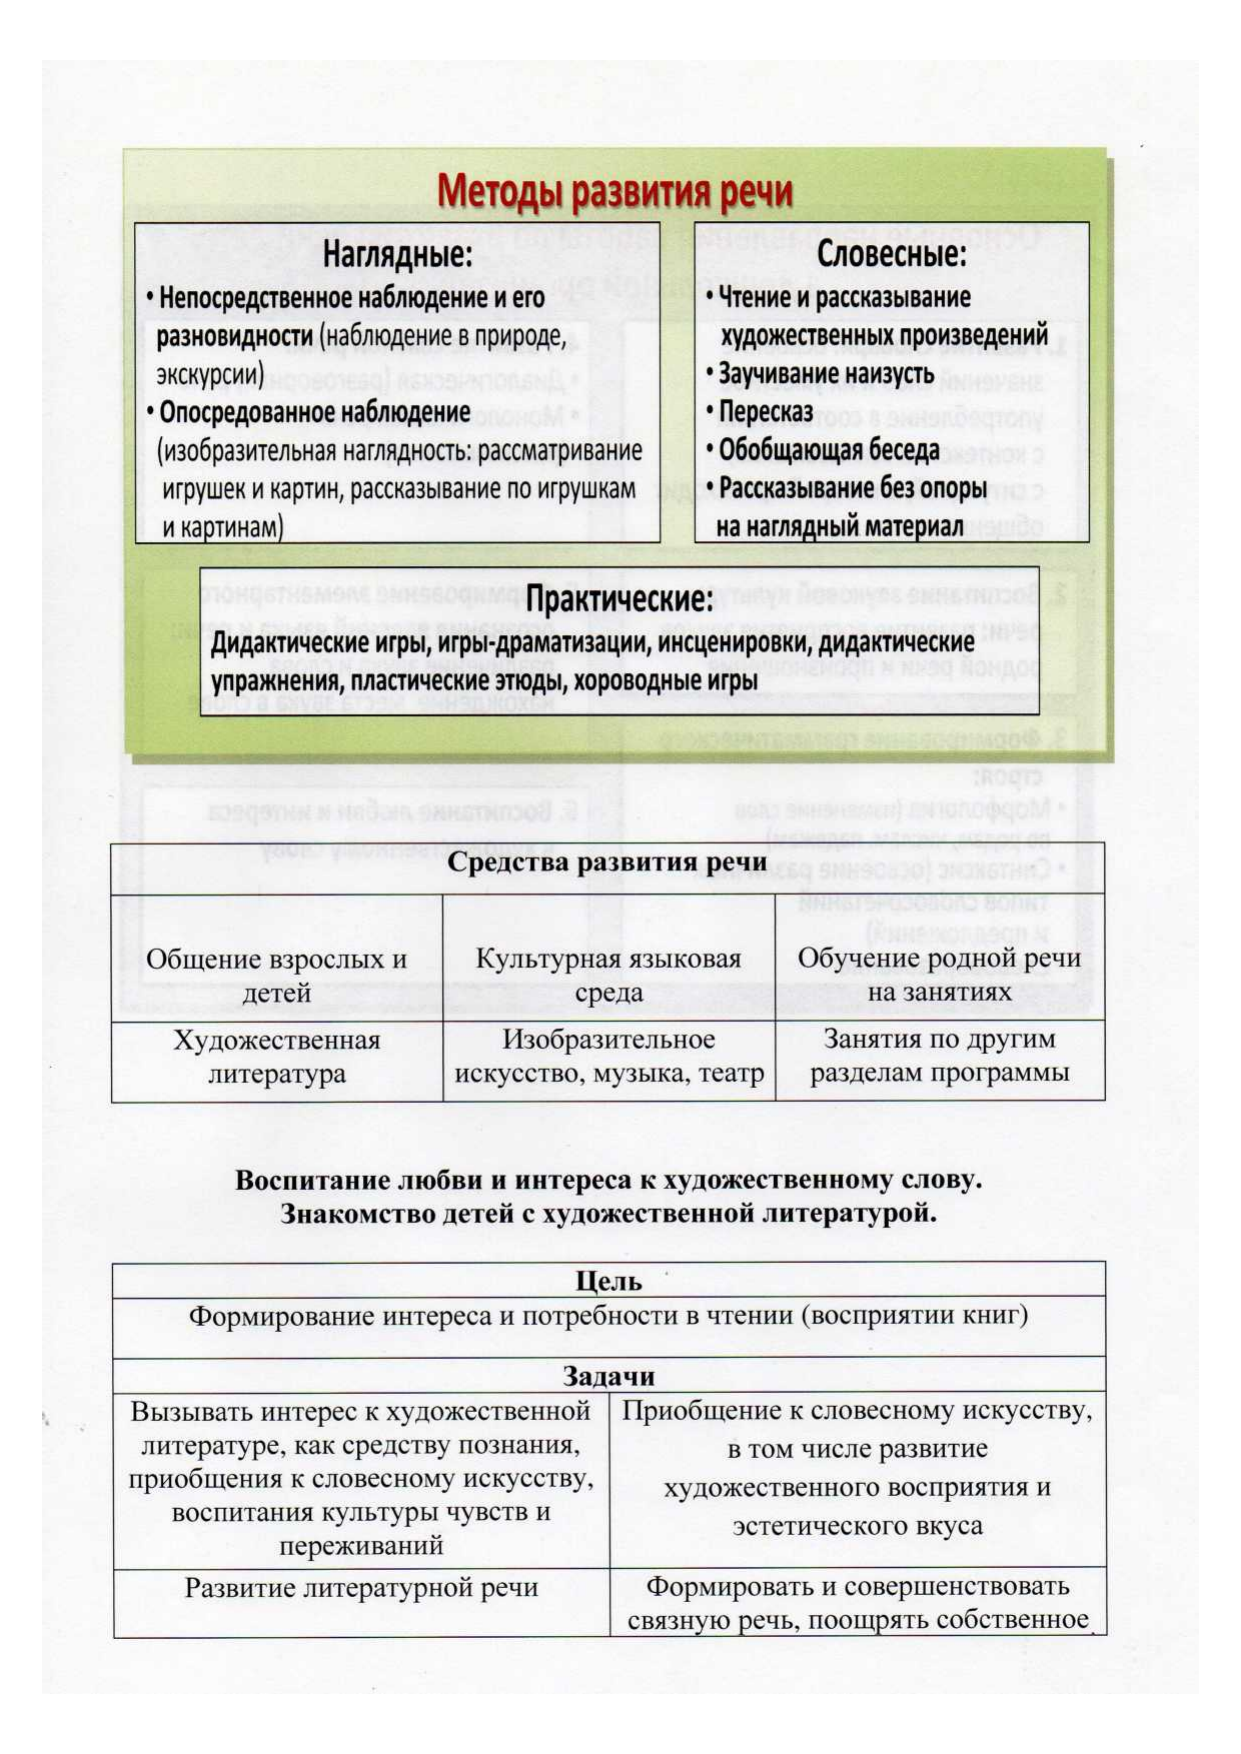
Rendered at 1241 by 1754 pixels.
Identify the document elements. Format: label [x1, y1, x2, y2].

picture [42, 60, 1199, 1694]
